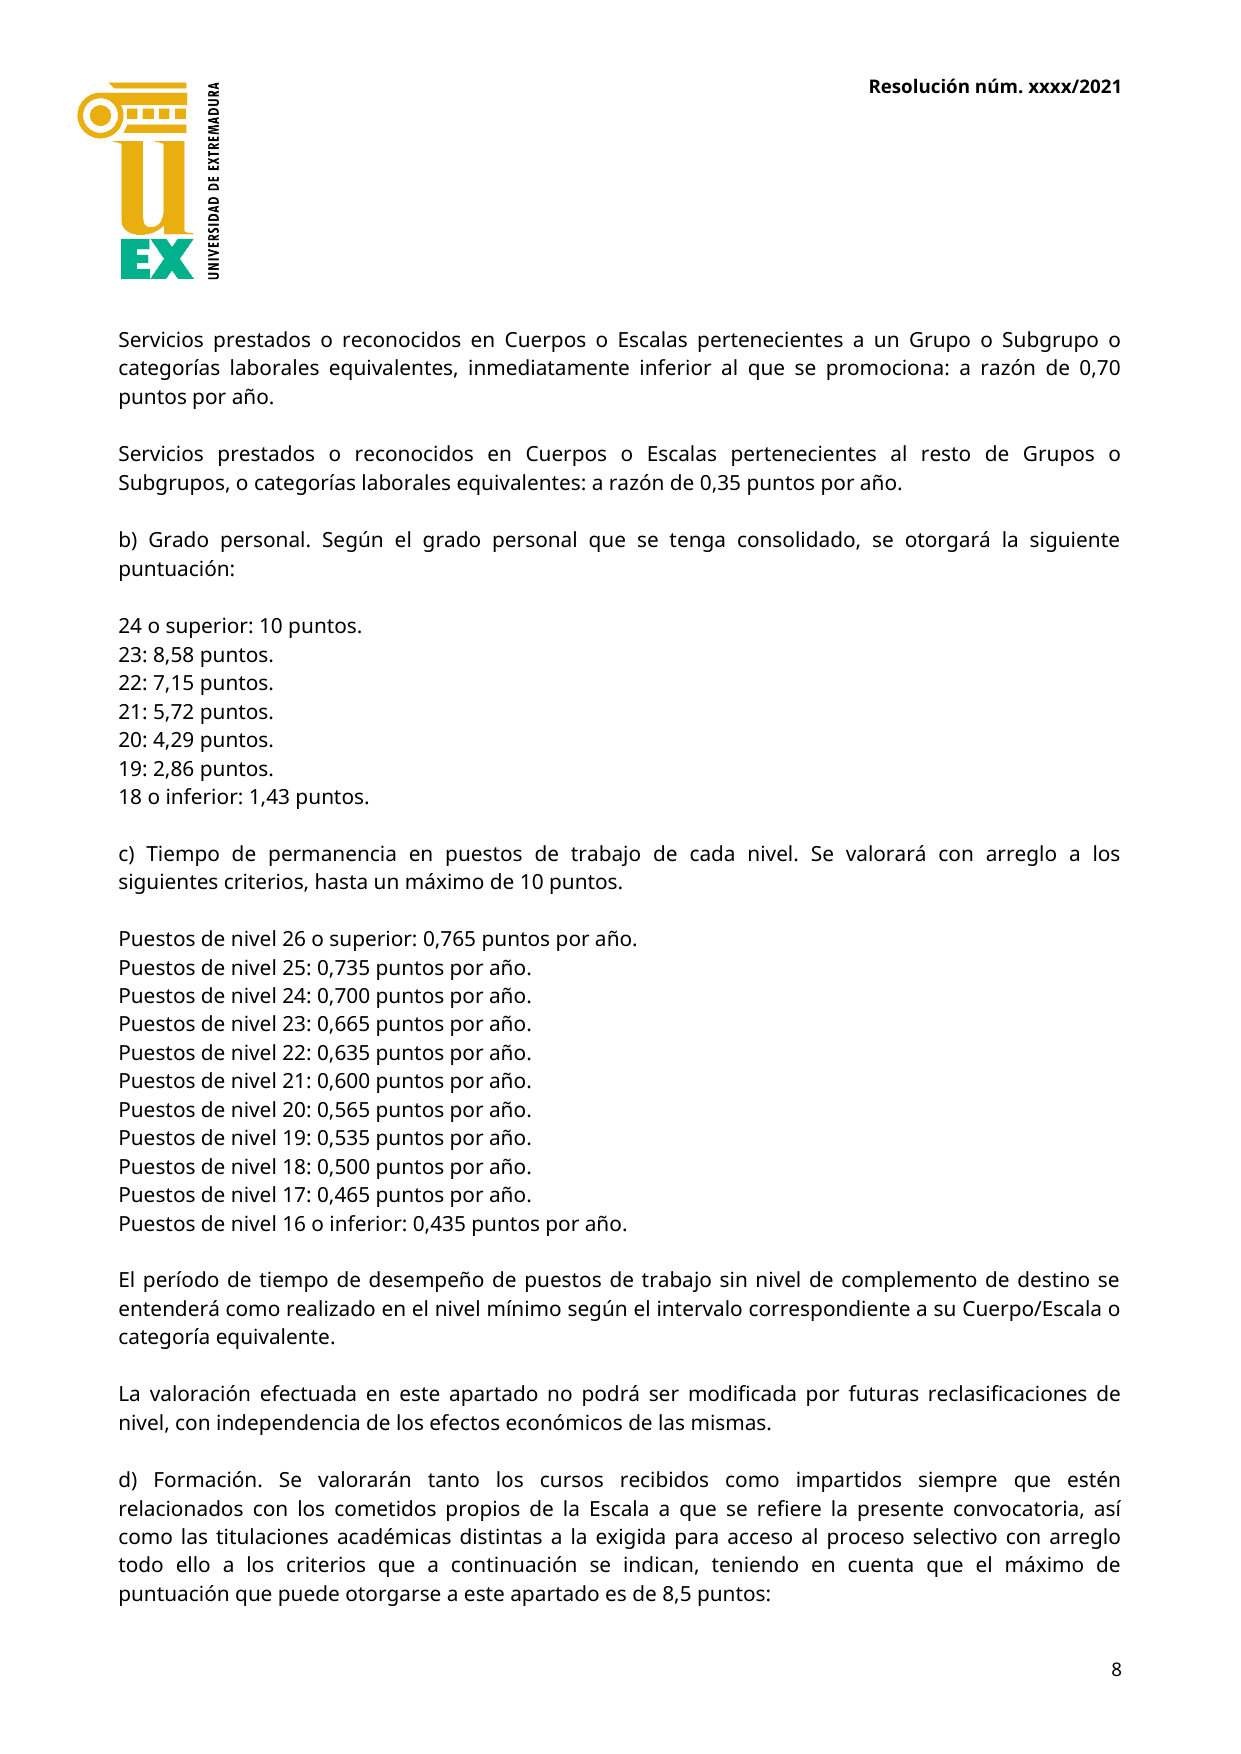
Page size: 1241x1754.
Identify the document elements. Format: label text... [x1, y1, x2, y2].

text Servicios prestados o reconocidos en Cuerpos o Escalas pertenecientes a un Grupo o Subgrupo o categorías laborales equivalentes, inmediatamente inferior al que se promociona: a razón de 0,70 puntos por año. [118, 325, 1122, 410]
text Puestos de nivel 26 o superior: 0,765 puntos por año. [118, 924, 1122, 953]
text Puestos de nivel 24: 0,700 puntos por año. [118, 981, 1122, 1009]
text 18 o inferior: 1,43 puntos. [118, 782, 1122, 811]
text d) Formación. Se valorarán tanto los cursos recibidos como impartidos siempre que estén relacionados con los cometidos propios de la Escala a que se refiere la presente convocatoria, así como las titulaciones académicas distintas a la exigida para acceso al proceso selectivo con arreglo todo ello a los criterios que a continuación se indican, teniendo en cuenta que el máximo de puntuación que puede otorgarse a este apartado es de 8,5 puntos: [118, 1465, 1122, 1607]
text 23: 8,58 puntos. [118, 640, 1122, 668]
text Puestos de nivel 25: 0,735 puntos por año. [118, 953, 1122, 981]
text Puestos de nivel 20: 0,565 puntos por año. [118, 1095, 1122, 1123]
text Puestos de nivel 23: 0,665 puntos por año. [118, 1009, 1122, 1038]
text Puestos de nivel 21: 0,600 puntos por año. [118, 1066, 1122, 1095]
text Puestos de nivel 22: 0,635 puntos por año. [118, 1038, 1122, 1066]
text c) Tiempo de permanencia en puestos de trabajo de cada nivel. Se valorará con arreglo a los siguientes criterios, hasta un máximo de 10 puntos. [118, 839, 1122, 896]
text Servicios prestados o reconocidos en Cuerpos o Escalas pertenecientes al resto de Grupos o Subgrupos, o categorías laborales equivalentes: a razón de 0,35 puntos por año. [118, 439, 1122, 496]
text El período de tiempo de desempeño de puestos de trabajo sin nivel de complemento de destino se entenderá como realizado en el nivel mínimo según el intervalo correspondiente a su Cuerpo/Escala o categoría equivalente. [118, 1266, 1122, 1351]
text Puestos de nivel 16 o inferior: 0,435 puntos por año. [118, 1209, 1122, 1237]
text La valoración efectuada en este apartado no podrá ser modificada por futuras reclasificaciones de nivel, con independencia de los efectos económicos de las mismas. [118, 1379, 1122, 1436]
picture [77, 81, 222, 282]
text 20: 4,29 puntos. [118, 725, 1122, 754]
text Puestos de nivel 18: 0,500 puntos por año. [118, 1152, 1122, 1180]
text 19: 2,86 puntos. [118, 754, 1122, 782]
text b) Grado personal. Según el grado personal que se tenga consolidado, se otorgará la siguiente puntuación: [118, 525, 1122, 582]
text 21: 5,72 puntos. [118, 697, 1122, 725]
text Puestos de nivel 17: 0,465 puntos por año. [118, 1180, 1122, 1209]
text 22: 7,15 puntos. [118, 668, 1122, 697]
text 24 o superior: 10 puntos. [118, 611, 1122, 640]
text Puestos de nivel 19: 0,535 puntos por año. [118, 1123, 1122, 1152]
